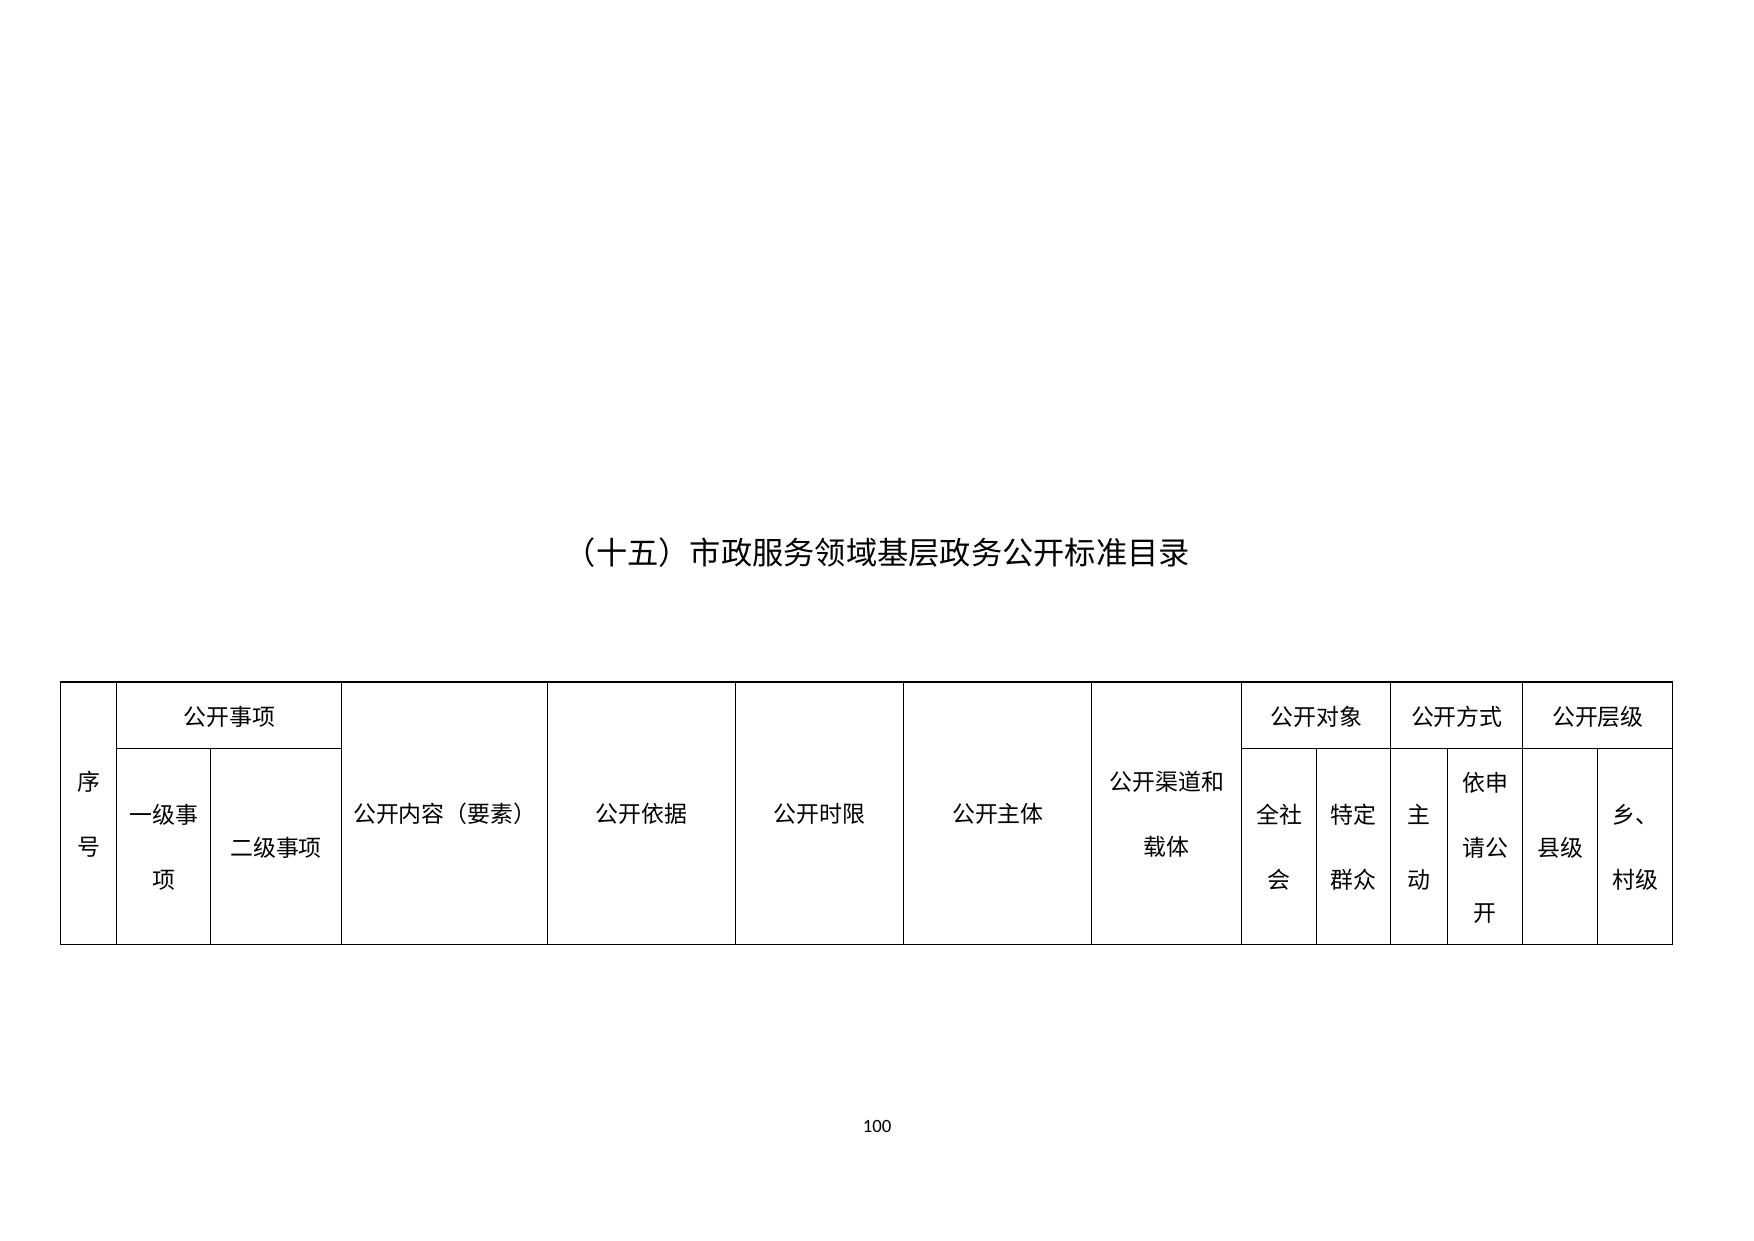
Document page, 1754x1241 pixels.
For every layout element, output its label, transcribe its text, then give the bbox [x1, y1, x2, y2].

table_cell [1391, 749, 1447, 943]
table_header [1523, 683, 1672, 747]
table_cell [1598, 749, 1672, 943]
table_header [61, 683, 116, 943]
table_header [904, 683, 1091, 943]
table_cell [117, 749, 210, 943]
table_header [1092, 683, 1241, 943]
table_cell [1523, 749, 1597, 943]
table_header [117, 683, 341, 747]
subtitle （十五）市政服务领域基层政务公开标准目录 [150, 518, 1604, 583]
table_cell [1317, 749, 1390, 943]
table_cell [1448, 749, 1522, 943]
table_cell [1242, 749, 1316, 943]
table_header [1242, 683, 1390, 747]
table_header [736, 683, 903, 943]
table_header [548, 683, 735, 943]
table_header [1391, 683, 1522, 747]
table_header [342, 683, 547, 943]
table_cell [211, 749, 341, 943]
